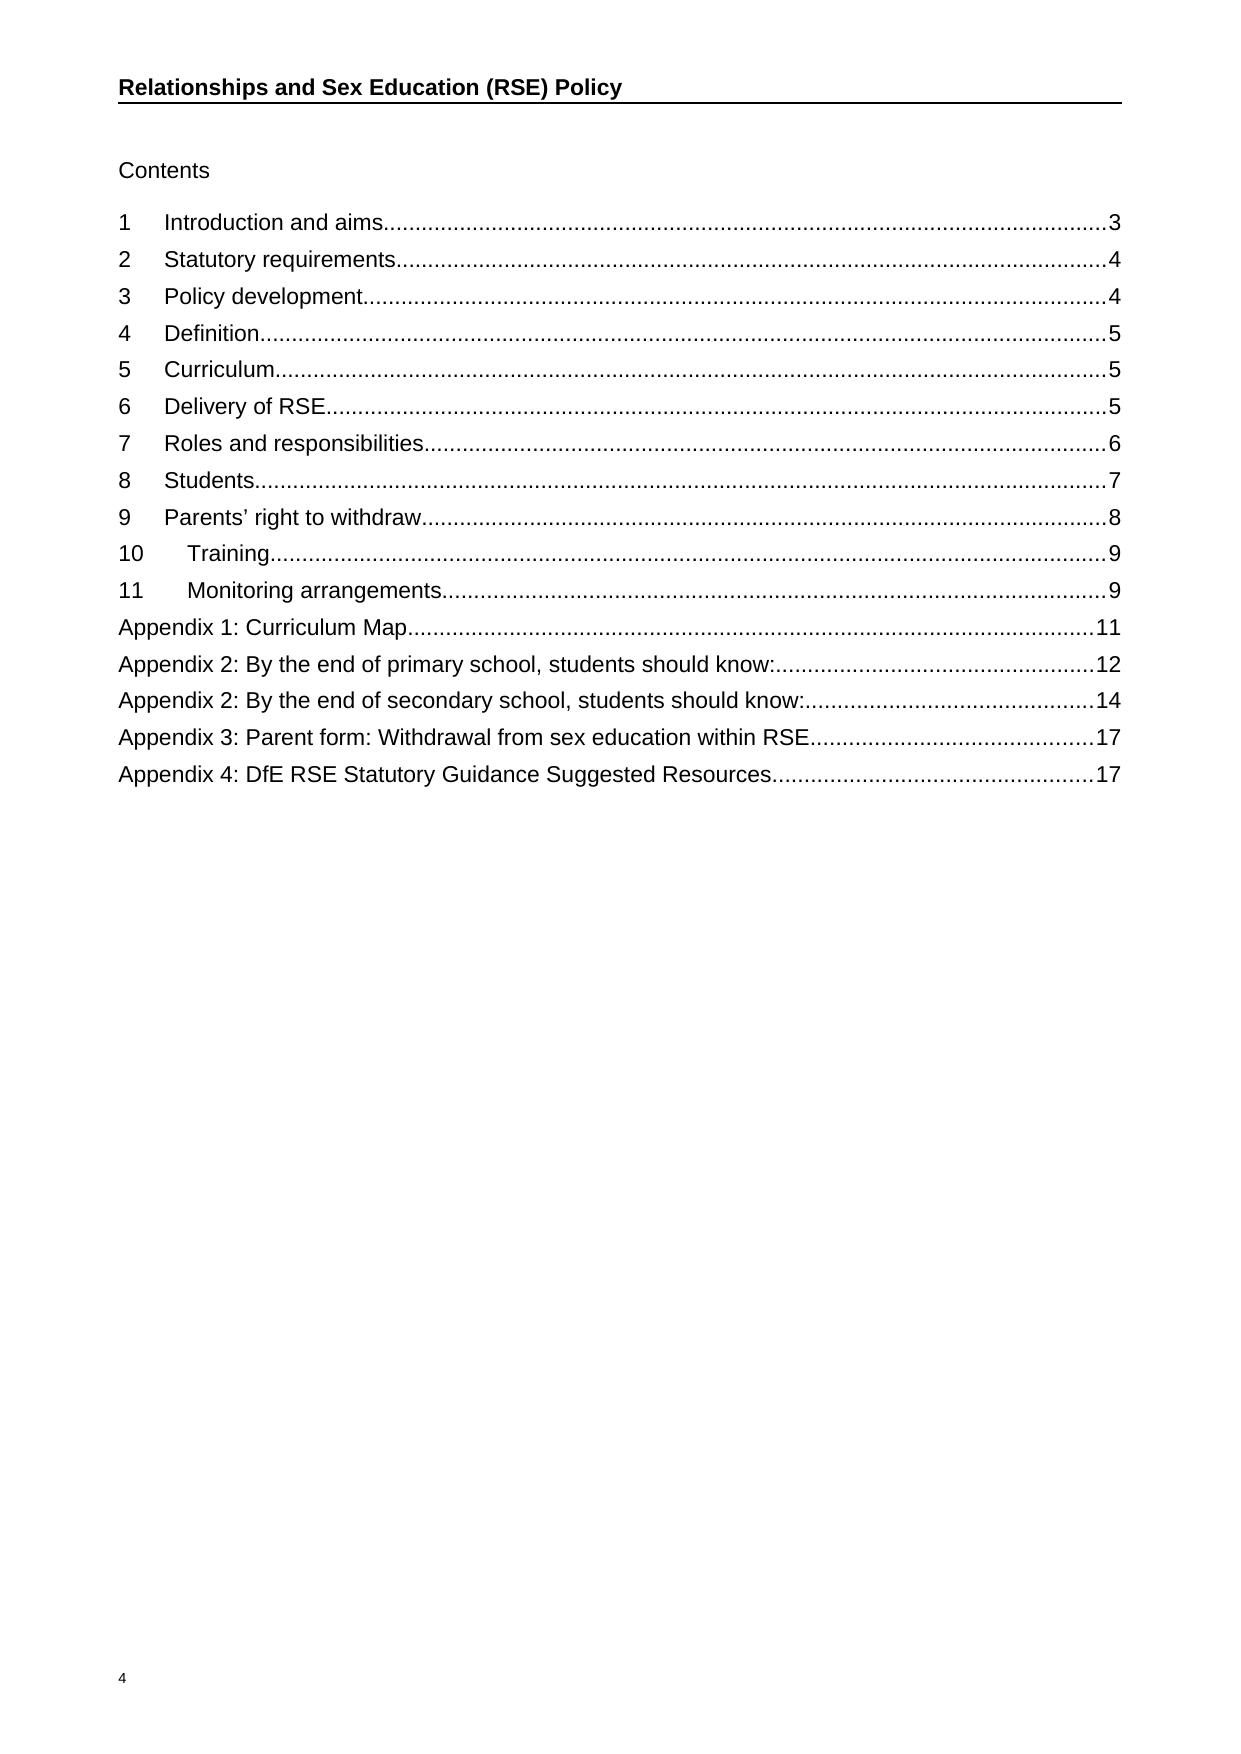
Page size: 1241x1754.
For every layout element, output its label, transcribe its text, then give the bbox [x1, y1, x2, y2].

text 7 Roles and responsibilities 6 [118, 430, 1122, 456]
text 5 Curriculum 5 [118, 356, 1122, 383]
text 8 Students 7 [118, 467, 1122, 493]
text Appendix 3: Parent form: Withdrawal from sex education within RSE 17 [118, 724, 1122, 750]
text 4 Definition 5 [118, 319, 1122, 346]
text Appendix 2: By the end of secondary school, students should know: 14 [118, 687, 1122, 714]
text Appendix 2: By the end of primary school, students should know: 12 [118, 651, 1122, 677]
text Appendix 1: Curriculum Map 11 [118, 614, 1122, 640]
text Contents [118, 157, 1122, 183]
text 1 Introduction and aims 3 [118, 209, 1122, 236]
text 11 Monitoring arrangements 9 [118, 577, 1122, 603]
text Appendix 4: DfE RSE Statutory Guidance Suggested Resources 17 [118, 761, 1122, 787]
text 6 Delivery of RSE 5 [118, 393, 1122, 419]
text 3 Policy development 4 [118, 283, 1122, 309]
text 2 Statutory requirements 4 [118, 246, 1122, 272]
text 10 Training 9 [118, 540, 1122, 567]
text 9 Parents’ right to withdraw 8 [118, 503, 1122, 530]
